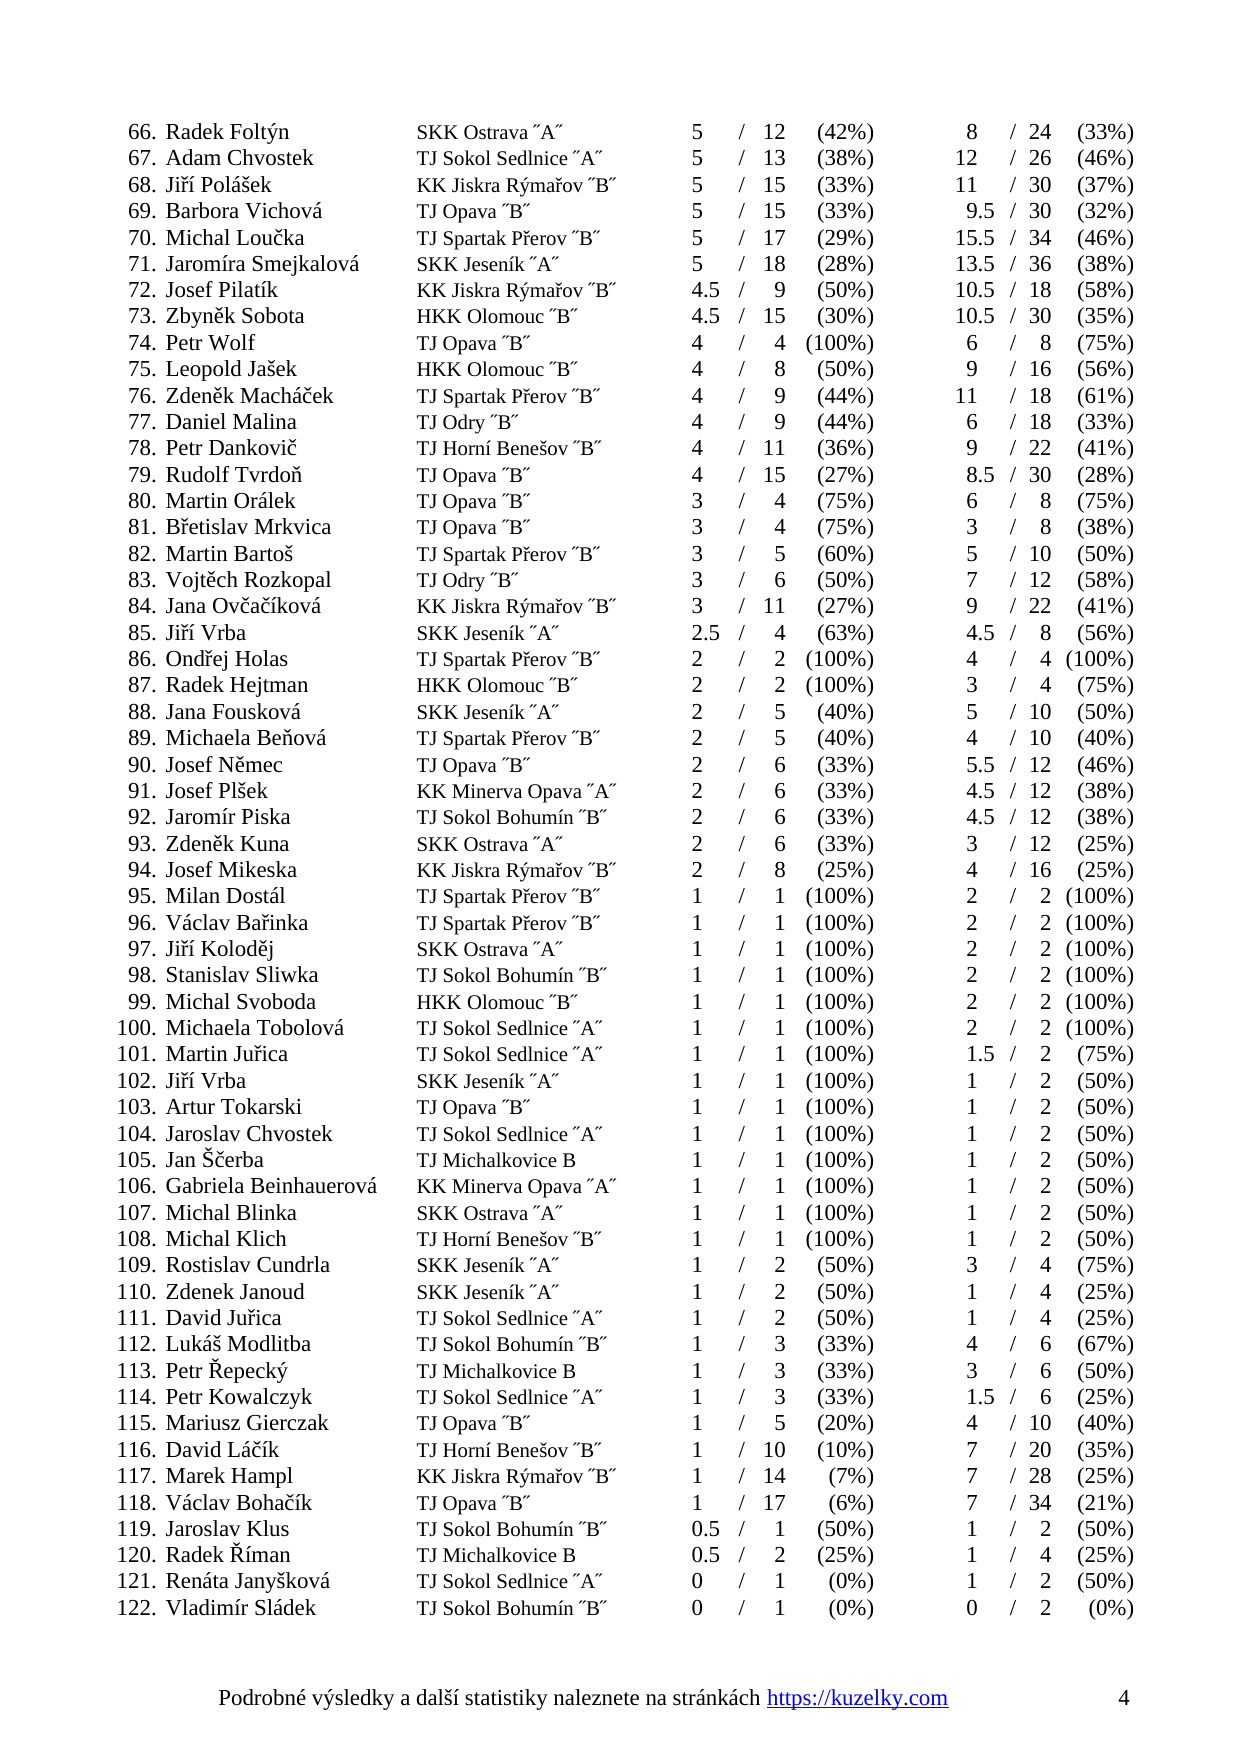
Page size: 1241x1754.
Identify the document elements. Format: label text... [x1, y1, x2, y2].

text 87. Radek Hejtman HKK Olomouc ˝B˝ 2 / 2 (100%) 3 / 4 (75%) [106, 672, 1134, 698]
text 85. Jiří Vrba SKK Jeseník ˝A˝ 2.5 / 4 (63%) 4.5 / 8 (56%) [106, 619, 1134, 645]
text 106. Gabriela Beinhauerová KK Minerva Opava ˝A˝ 1 / 1 (100%) 1 / 2 (50%) [106, 1172, 1134, 1199]
text 74. Petr Wolf TJ Opava ˝B˝ 4 / 4 (100%) 6 / 8 (75%) [106, 329, 1134, 355]
text 82. Martin Bartoš TJ Spartak Přerov ˝B˝ 3 / 5 (60%) 5 / 10 (50%) [106, 540, 1134, 566]
text 71. Jaromíra Smejkalová SKK Jeseník ˝A˝ 5 / 18 (28%) 13.5 / 36 (38%) [106, 250, 1134, 276]
text 75. Leopold Jašek HKK Olomouc ˝B˝ 4 / 8 (50%) 9 / 16 (56%) [106, 355, 1134, 382]
text 99. Michal Svoboda HKK Olomouc ˝B˝ 1 / 1 (100%) 2 / 2 (100%) [106, 988, 1134, 1014]
text 113. Petr Řepecký TJ Michalkovice B 1 / 3 (33%) 3 / 6 (50%) [106, 1357, 1134, 1383]
text 107. Michal Blinka SKK Ostrava ˝A˝ 1 / 1 (100%) 1 / 2 (50%) [106, 1199, 1134, 1225]
text 88. Jana Fousková SKK Jeseník ˝A˝ 2 / 5 (40%) 5 / 10 (50%) [106, 698, 1134, 724]
text 83. Vojtěch Rozkopal TJ Odry ˝B˝ 3 / 6 (50%) 7 / 12 (58%) [106, 566, 1134, 592]
text 97. Jiří Koloděj SKK Ostrava ˝A˝ 1 / 1 (100%) 2 / 2 (100%) [106, 935, 1134, 961]
text 73. Zbyněk Sobota HKK Olomouc ˝B˝ 4.5 / 15 (30%) 10.5 / 30 (35%) [106, 303, 1134, 329]
text 68. Jiří Polášek KK Jiskra Rýmařov ˝B˝ 5 / 15 (33%) 11 / 30 (37%) [106, 171, 1134, 197]
text 72. Josef Pilatík KK Jiskra Rýmařov ˝B˝ 4.5 / 9 (50%) 10.5 / 18 (58%) [106, 276, 1134, 303]
text 96. Václav Bařinka TJ Spartak Přerov ˝B˝ 1 / 1 (100%) 2 / 2 (100%) [106, 909, 1134, 935]
text 108. Michal Klich TJ Horní Benešov ˝B˝ 1 / 1 (100%) 1 / 2 (50%) [106, 1225, 1134, 1251]
text 110. Zdenek Janoud SKK Jeseník ˝A˝ 1 / 2 (50%) 1 / 4 (25%) [106, 1278, 1134, 1304]
text 76. Zdeněk Macháček TJ Spartak Přerov ˝B˝ 4 / 9 (44%) 11 / 18 (61%) [106, 382, 1134, 408]
text 80. Martin Orálek TJ Opava ˝B˝ 3 / 4 (75%) 6 / 8 (75%) [106, 487, 1134, 513]
text 112. Lukáš Modlitba TJ Sokol Bohumín ˝B˝ 1 / 3 (33%) 4 / 6 (67%) [106, 1330, 1134, 1357]
text 92. Jaromír Piska TJ Sokol Bohumín ˝B˝ 2 / 6 (33%) 4.5 / 12 (38%) [106, 803, 1134, 830]
text 81. Břetislav Mrkvica TJ Opava ˝B˝ 3 / 4 (75%) 3 / 8 (38%) [106, 513, 1134, 540]
text 119. Jaroslav Klus TJ Sokol Bohumín ˝B˝ 0.5 / 1 (50%) 1 / 2 (50%) [106, 1515, 1134, 1541]
text 100. Michaela Tobolová TJ Sokol Sedlnice ˝A˝ 1 / 1 (100%) 2 / 2 (100%) [106, 1014, 1134, 1041]
text 94. Josef Mikeska KK Jiskra Rýmařov ˝B˝ 2 / 8 (25%) 4 / 16 (25%) [106, 856, 1134, 882]
text 116. David Láčík TJ Horní Benešov ˝B˝ 1 / 10 (10%) 7 / 20 (35%) [106, 1436, 1134, 1462]
text 91. Josef Plšek KK Minerva Opava ˝A˝ 2 / 6 (33%) 4.5 / 12 (38%) [106, 777, 1134, 803]
text 101. Martin Juřica TJ Sokol Sedlnice ˝A˝ 1 / 1 (100%) 1.5 / 2 (75%) [106, 1041, 1134, 1067]
text 115. Mariusz Gierczak TJ Opava ˝B˝ 1 / 5 (20%) 4 / 10 (40%) [106, 1409, 1134, 1436]
text 95. Milan Dostál TJ Spartak Přerov ˝B˝ 1 / 1 (100%) 2 / 2 (100%) [106, 882, 1134, 909]
text 102. Jiří Vrba SKK Jeseník ˝A˝ 1 / 1 (100%) 1 / 2 (50%) [106, 1067, 1134, 1093]
text 93. Zdeněk Kuna SKK Ostrava ˝A˝ 2 / 6 (33%) 3 / 12 (25%) [106, 830, 1134, 856]
text 70. Michal Loučka TJ Spartak Přerov ˝B˝ 5 / 17 (29%) 15.5 / 34 (46%) [106, 223, 1134, 250]
text 98. Stanislav Sliwka TJ Sokol Bohumín ˝B˝ 1 / 1 (100%) 2 / 2 (100%) [106, 961, 1134, 988]
text 77. Daniel Malina TJ Odry ˝B˝ 4 / 9 (44%) 6 / 18 (33%) [106, 408, 1134, 434]
text 66. Radek Foltýn SKK Ostrava ˝A˝ 5 / 12 (42%) 8 / 24 (33%) [106, 118, 1134, 144]
text 105. Jan Ščerba TJ Michalkovice B 1 / 1 (100%) 1 / 2 (50%) [106, 1146, 1134, 1172]
text 109. Rostislav Cundrla SKK Jeseník ˝A˝ 1 / 2 (50%) 3 / 4 (75%) [106, 1251, 1134, 1278]
text 104. Jaroslav Chvostek TJ Sokol Sedlnice ˝A˝ 1 / 1 (100%) 1 / 2 (50%) [106, 1119, 1134, 1146]
text 90. Josef Němec TJ Opava ˝B˝ 2 / 6 (33%) 5.5 / 12 (46%) [106, 751, 1134, 777]
text 114. Petr Kowalczyk TJ Sokol Sedlnice ˝A˝ 1 / 3 (33%) 1.5 / 6 (25%) [106, 1383, 1134, 1409]
text 86. Ondřej Holas TJ Spartak Přerov ˝B˝ 2 / 2 (100%) 4 / 4 (100%) [106, 645, 1134, 672]
text 89. Michaela Beňová TJ Spartak Přerov ˝B˝ 2 / 5 (40%) 4 / 10 (40%) [106, 724, 1134, 751]
text 122. Vladimír Sládek TJ Sokol Bohumín ˝B˝ 0 / 1 (0%) 0 / 2 (0%) [106, 1594, 1134, 1620]
text 118. Václav Bohačík TJ Opava ˝B˝ 1 / 17 (6%) 7 / 34 (21%) [106, 1488, 1134, 1515]
text 79. Rudolf Tvrdoň TJ Opava ˝B˝ 4 / 15 (27%) 8.5 / 30 (28%) [106, 461, 1134, 487]
text 103. Artur Tokarski TJ Opava ˝B˝ 1 / 1 (100%) 1 / 2 (50%) [106, 1093, 1134, 1119]
text 69. Barbora Vichová TJ Opava ˝B˝ 5 / 15 (33%) 9.5 / 30 (32%) [106, 197, 1134, 223]
text 117. Marek Hampl KK Jiskra Rýmařov ˝B˝ 1 / 14 (7%) 7 / 28 (25%) [106, 1462, 1134, 1488]
text 67. Adam Chvostek TJ Sokol Sedlnice ˝A˝ 5 / 13 (38%) 12 / 26 (46%) [106, 144, 1134, 171]
text 78. Petr Dankovič TJ Horní Benešov ˝B˝ 4 / 11 (36%) 9 / 22 (41%) [106, 434, 1134, 461]
text 120. Radek Říman TJ Michalkovice B 0.5 / 2 (25%) 1 / 4 (25%) [106, 1541, 1134, 1568]
text 84. Jana Ovčačíková KK Jiskra Rýmařov ˝B˝ 3 / 11 (27%) 9 / 22 (41%) [106, 592, 1134, 619]
text 111. David Juřica TJ Sokol Sedlnice ˝A˝ 1 / 2 (50%) 1 / 4 (25%) [106, 1304, 1134, 1330]
text 121. Renáta Janyšková TJ Sokol Sedlnice ˝A˝ 0 / 1 (0%) 1 / 2 (50%) [106, 1568, 1134, 1594]
